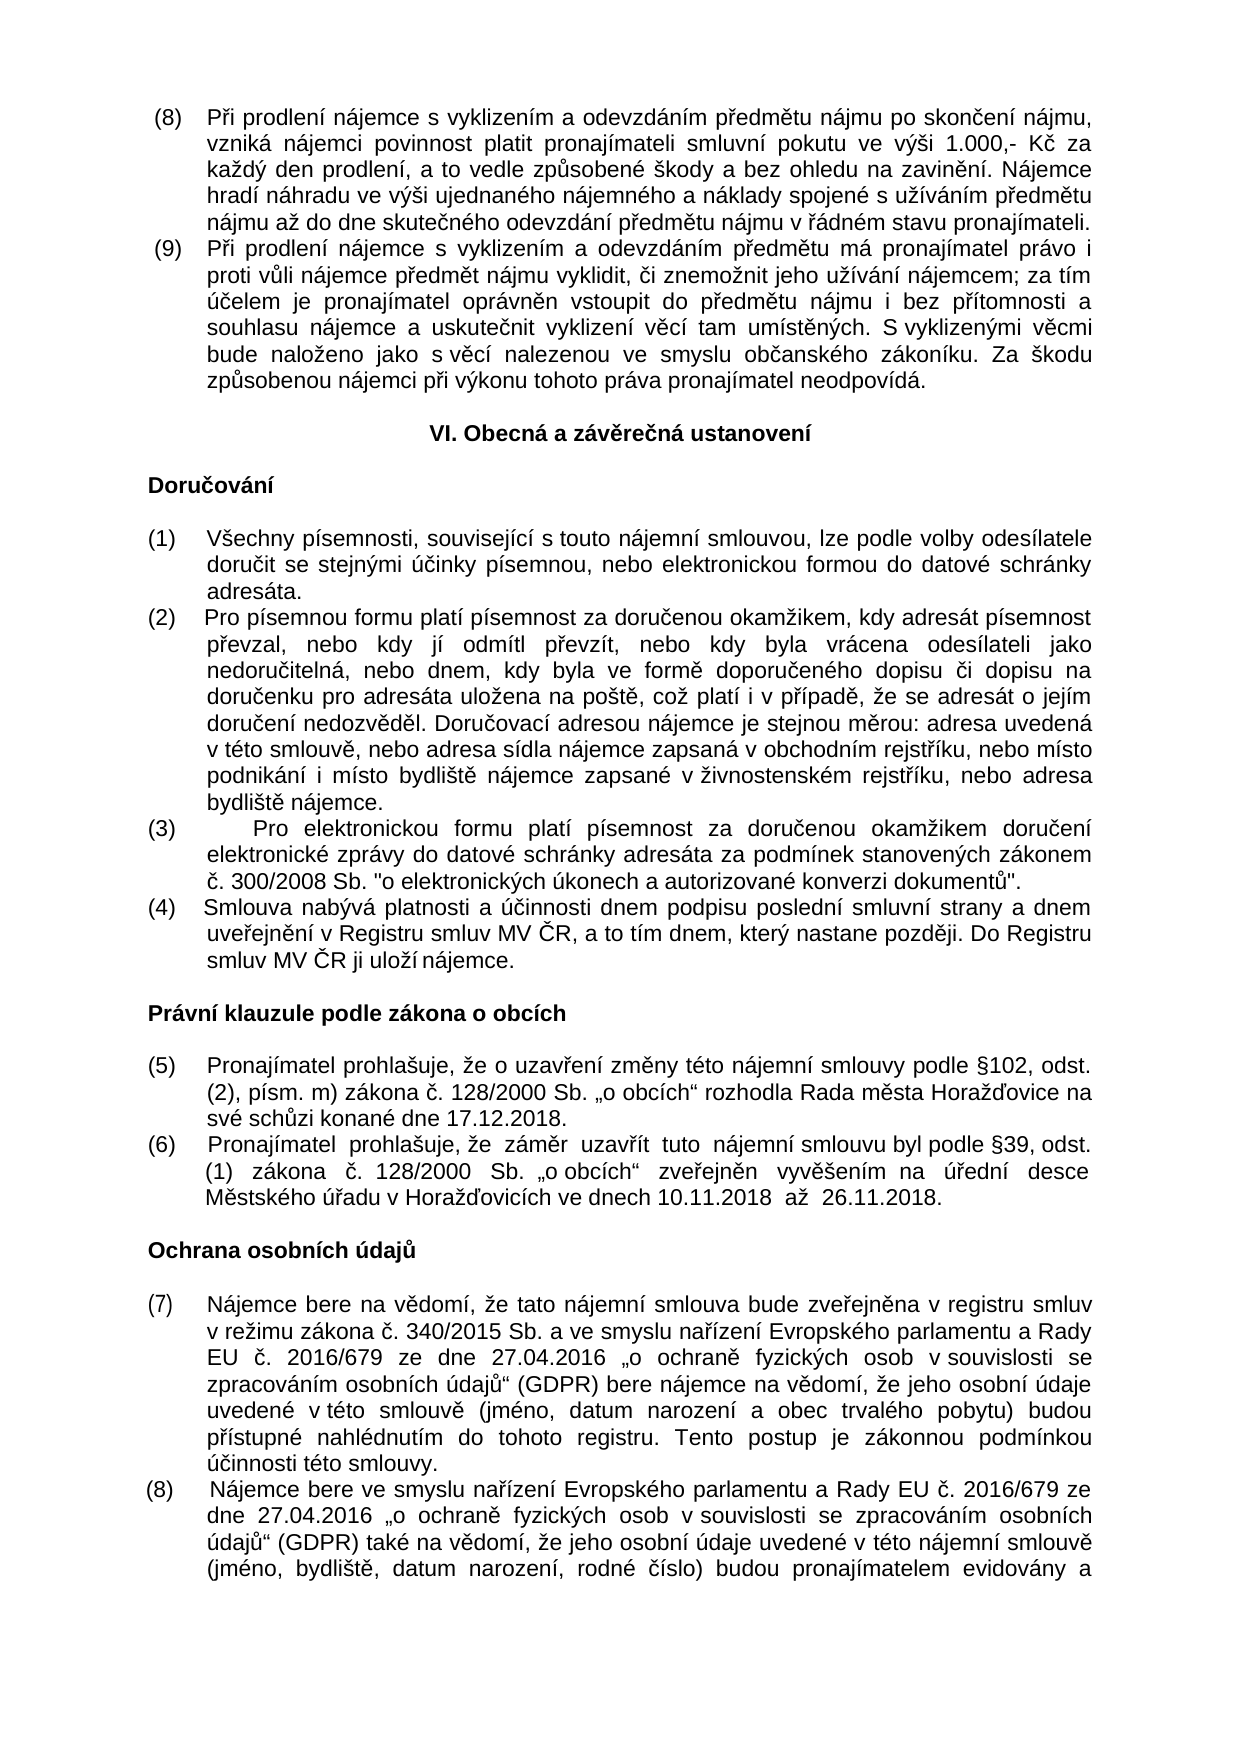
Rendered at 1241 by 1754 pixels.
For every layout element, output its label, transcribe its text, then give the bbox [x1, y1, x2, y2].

text (7) Nájemce bere na vědomí, že tato nájemní smlouva bude zveřejněna v registru smluv v režimu zákona č. 340/2015 Sb. a ve smyslu nařízení Evropského parlamentu a Rady EU č. 2016/679 ze dne 27.04.2016 „o ochraně fyzických osob v souvislosti se zpracováním osobních údajů“ (GDPR) bere nájemce na vědomí, že jeho osobní údaje uvedené v této smlouvě (jméno, datum narození a obec trvalého pobytu) budou přístupné nahlédnutím do tohoto registru. Tento postup je zákonnou podmínkou účinnosti této smlouvy. [148, 1289, 1093, 1476]
text Doručování [148, 472, 1093, 499]
text (8) Při prodlení nájemce s vyklizením a odevzdáním předmětu nájmu po skončení nájmu, vzniká nájemci povinnost platit pronajímateli smluvní pokutu ve výši 1.000,- Kč za každý den prodlení, a to vedle způsobené škody a bez ohledu na zavinění. Nájemce hradí náhradu ve výši ujednaného nájemného a náklady spojené s užíváním předmětu nájmu až do dne skutečného odevzdání předmětu nájmu v řádném stavu pronajímateli. [148, 103, 1093, 235]
text VI. Obecná a závěrečná ustanovení [148, 420, 1093, 446]
text Právní klauzule podle zákona o obcích [148, 999, 1093, 1026]
text (3) Pro elektronickou formu platí písemnost za doručenou okamžikem doručení elektronické zprávy do datové schránky adresáta za podmínek stanovených zákonem č. 300/2008 Sb. "o elektronických úkonech a autorizované konverzi dokumentů". [148, 815, 1093, 894]
text (6) Pronajímatel prohlašuje, že záměr uzavřít tuto nájemní smlouvu byl podle §39, odst. [148, 1131, 1093, 1158]
text Městského úřadu v Horažďovicích ve dnech 10.11.2018 až 26.11.2018. [148, 1184, 1093, 1210]
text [133, 1476, 1093, 1582]
text (4) Smlouva nabývá platnosti a účinnosti dnem podpisu poslední smluvní strany a dnem uveřejnění v Registru smluv MV ČR, a to tím dnem, který nastane později. Do Registru smluv MV ČR ji uloží nájemce. [148, 894, 1093, 973]
text (5) Pronajímatel prohlašuje, že o uzavření změny této nájemní smlouvy podle §102, odst. (2), písm. m) zákona č. 128/2000 Sb. „o obcích“ rozhodla Rada města Horažďovice na své schůzi konané dne 17.12.2018. [148, 1052, 1093, 1131]
text Ochrana osobních údajů [148, 1237, 1093, 1263]
text (1) Všechny písemnosti, související s touto nájemní smlouvou, lze podle volby odesílatele doručit se stejnými účinky písemnou, nebo elektronickou formou do datové schránky adresáta. [148, 525, 1093, 604]
text (9) Při prodlení nájemce s vyklizením a odevzdáním předmětu má pronajímatel právo i proti vůli nájemce předmět nájmu vyklidit, či znemožnit jeho užívání nájemcem; za tím účelem je pronajímatel oprávněn vstoupit do předmětu nájmu i bez přítomnosti a souhlasu nájemce a uskutečnit vyklizení věcí tam umístěných. S vyklizenými věcmi bude naloženo jako s věcí nalezenou ve smyslu občanského zákoníku. Za škodu způsobenou nájemci při výkonu tohoto práva pronajímatel neodpovídá. [148, 235, 1093, 393]
text (1) zákona č. 128/2000 Sb. „o obcích“ zveřejněn vyvěšením na úřední desce [148, 1158, 1093, 1184]
text (2) Pro písemnou formu platí písemnost za doručenou okamžikem, kdy adresát písemnost převzal, nebo kdy jí odmítl převzít, nebo kdy byla vrácena odesílateli jako nedoručitelná, nebo dnem, kdy byla ve formě doporučeného dopisu či dopisu na doručenku pro adresáta uložena na poště, což platí i v případě, že se adresát o jejím doručení nedozvěděl. Doručovací adresou nájemce je stejnou měrou: adresa uvedená v této smlouvě, nebo adresa sídla nájemce zapsaná v obchodním rejstříku, nebo místo podnikání i místo bydliště nájemce zapsané v živnostenském rejstříku, nebo adresa bydliště nájemce. [148, 604, 1093, 815]
